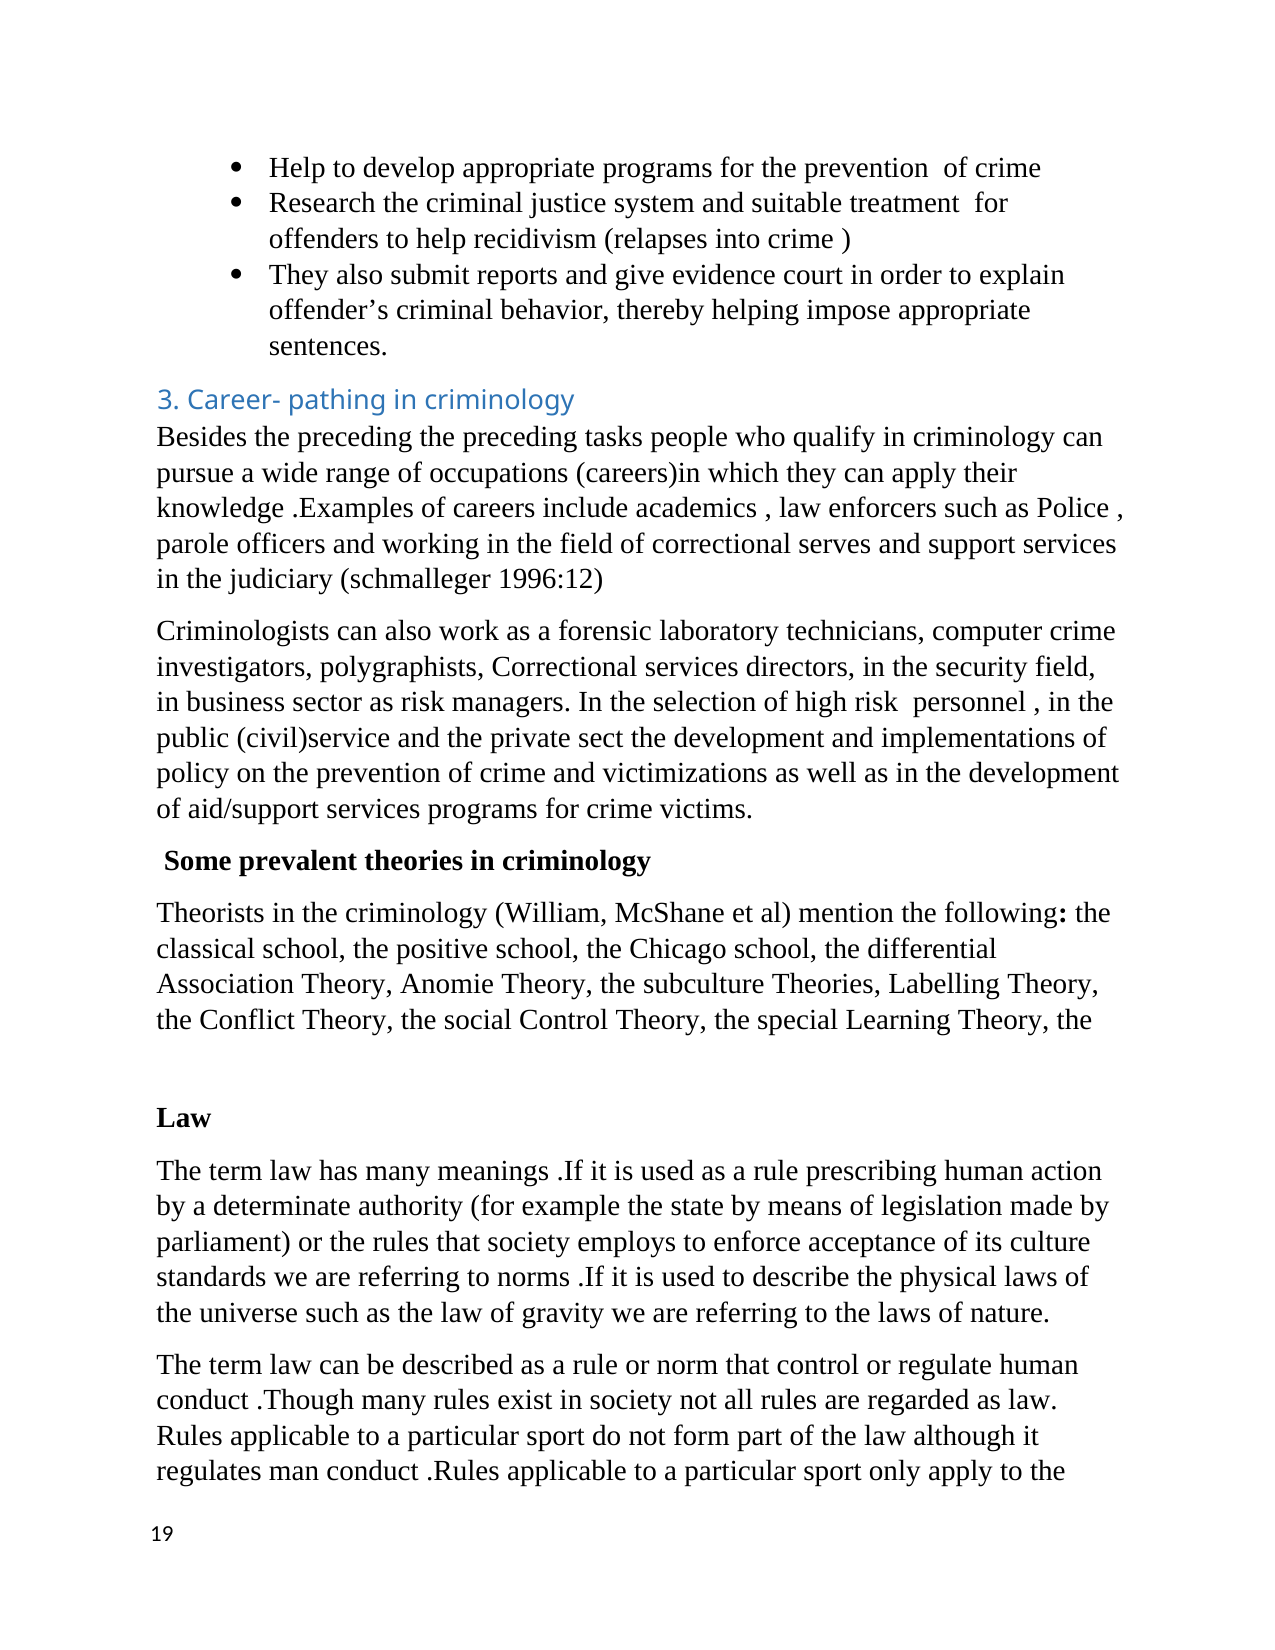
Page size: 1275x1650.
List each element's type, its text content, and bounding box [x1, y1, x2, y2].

list Help to develop appropriate programs for the prevention of crime [231, 150, 1125, 184]
list Research the criminal justice system and suitable treatment for offenders to help recidivism (relapses into crime ) [231, 186, 1125, 255]
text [156, 1347, 1125, 1487]
text Some prevalent theories in criminology [156, 843, 1125, 877]
subtitle 3. Career- pathing in criminology [150, 380, 1125, 417]
text Besides the preceding the preceding tasks people who qualify in criminology can pursue a wide range of occupations (careers)in which they can apply their knowledge .Examples of careers include academics , law enforcers such as Police , parole officers and working in the field of correctional serves and support services in the judiciary (schmalleger 1996:12) [156, 419, 1125, 595]
text Theorists in the criminology (William, McShane et al) mention the following: the classical school, the positive school, the Chicago school, the differential Association Theory, Anomie Theory, the subculture Theories, Labelling Theory, the Conflict Theory, the social Control Theory, the special Learning Theory, the [156, 895, 1125, 1036]
text Criminologists can also work as a forensic laboratory technicians, computer crime investigators, polygraphists, Correctional services directors, in the security field, in business sector as risk managers. In the selection of high risk personnel , in the public (civil)service and the private sect the development and implementations of policy on the prevention of crime and victimizations as well as in the development of aid/support services programs for crime victims. [156, 613, 1125, 824]
text The term law has many meanings .If it is used as a rule prescribing human action by a determinate authority (for example the state by means of legislation made by parliament) or the rules that society employs to enforce acceptance of its culture standards we are referring to norms .If it is used to describe the physical laws of the universe such as the law of gravity we are referring to the laws of nature. [156, 1153, 1125, 1328]
text Law [156, 1101, 1125, 1134]
list They also submit reports and give evidence court in order to explain offender’s criminal behavior, thereby helping impose appropriate sentences. [231, 257, 1125, 361]
